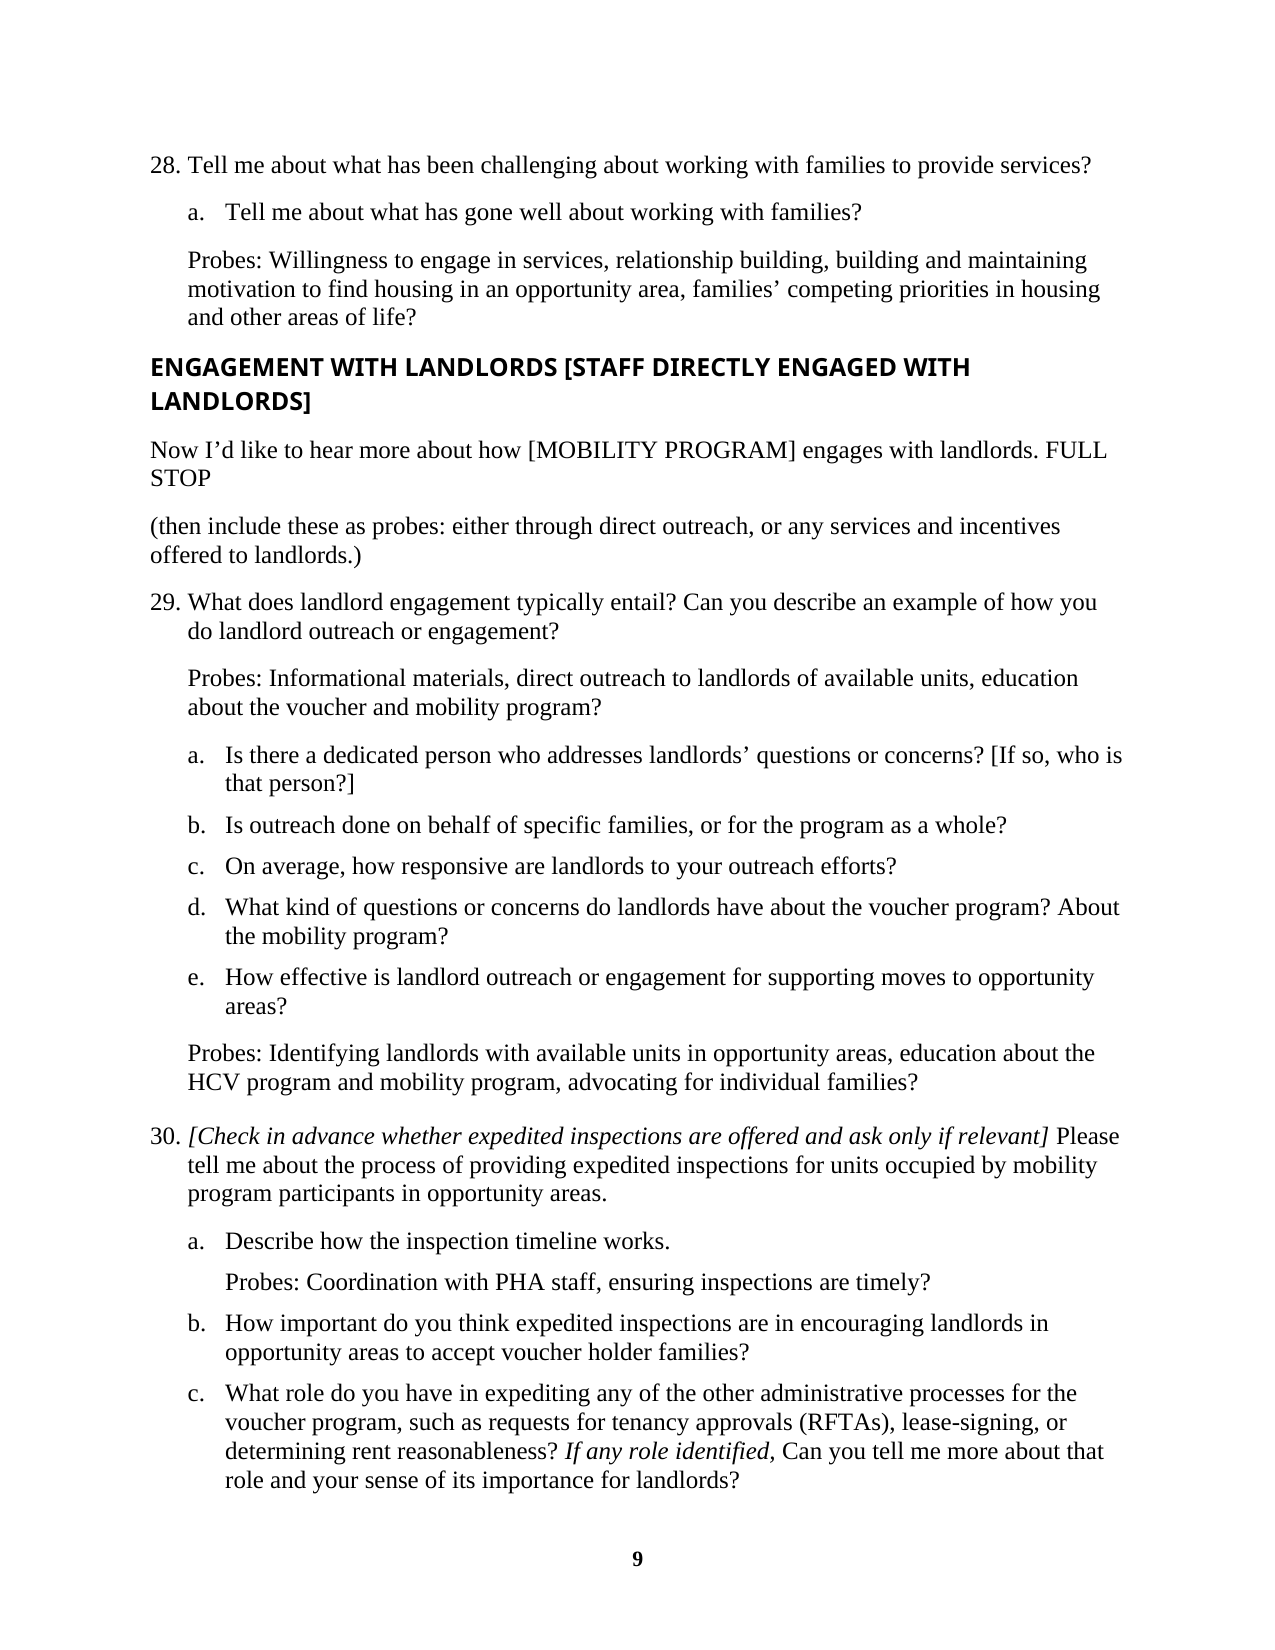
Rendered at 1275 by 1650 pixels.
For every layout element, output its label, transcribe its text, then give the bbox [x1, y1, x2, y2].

list What role do you have in expediting any of the other administrative processes for the voucher program, such as requests for tenancy approvals (RFTAs), lease-signing, or determining rent reasonableness? If any role identified, Can you tell me more about that role and your sense of its importance for landlords? [187, 1378, 1125, 1493]
text Probes: Coordination with PHA staff, ensuring inspections are timely? [225, 1267, 1125, 1296]
subtitle ENGAGEMENT WITH LANDLORDS [Staff directly engagED with landlords] [150, 350, 1125, 418]
list Is outreach done on behalf of specific families, or for the program as a whole? [187, 810, 1125, 838]
text (then include these as probes: either through direct outreach, or any services and incentives offered to landlords.) [150, 511, 1125, 568]
list How important do you think expedited inspections are in encouraging landlords in opportunity areas to accept voucher holder families? [187, 1308, 1125, 1366]
list Tell me about what has been challenging about working with families to provide services? [150, 150, 1125, 179]
list What does landlord engagement typically entail? Can you describe an example of how you do landlord outreach or engagement? [150, 587, 1125, 645]
list How effective is landlord outreach or engagement for supporting moves to opportunity areas? [187, 962, 1125, 1020]
text Probes: Informational materials, direct outreach to landlords of available units, education about the voucher and mobility program? [187, 663, 1125, 721]
list [Check in advance whether expedited inspections are offered and ask only if relevant] Please tell me about the process of providing expedited inspections for units occupied by mobility program participants in opportunity areas. [150, 1121, 1125, 1207]
text Probes: Identifying landlords with available units in opportunity areas, education about the HCV program and mobility program, advocating for individual families? [187, 1038, 1125, 1096]
list Describe how the inspection timeline works. [187, 1226, 1125, 1255]
text Now I’d like to hear more about how [MOBILITY PROGRAM] engages with landlords. FULL STOP [150, 435, 1125, 492]
list Tell me about what has gone well about working with families? [187, 197, 1125, 226]
list Is there a dedicated person who addresses landlords’ questions or concerns? [If so, who is that person?] [187, 740, 1125, 797]
list What kind of questions or concerns do landlords have about the voucher program? About the mobility program? [187, 892, 1125, 950]
list On average, how responsive are landlords to your outreach efforts? [187, 851, 1125, 880]
text Probes: Willingness to engage in services, relationship building, building and maintaining motivation to find housing in an opportunity area, families’ competing priorities in housing and other areas of life? [187, 245, 1125, 331]
